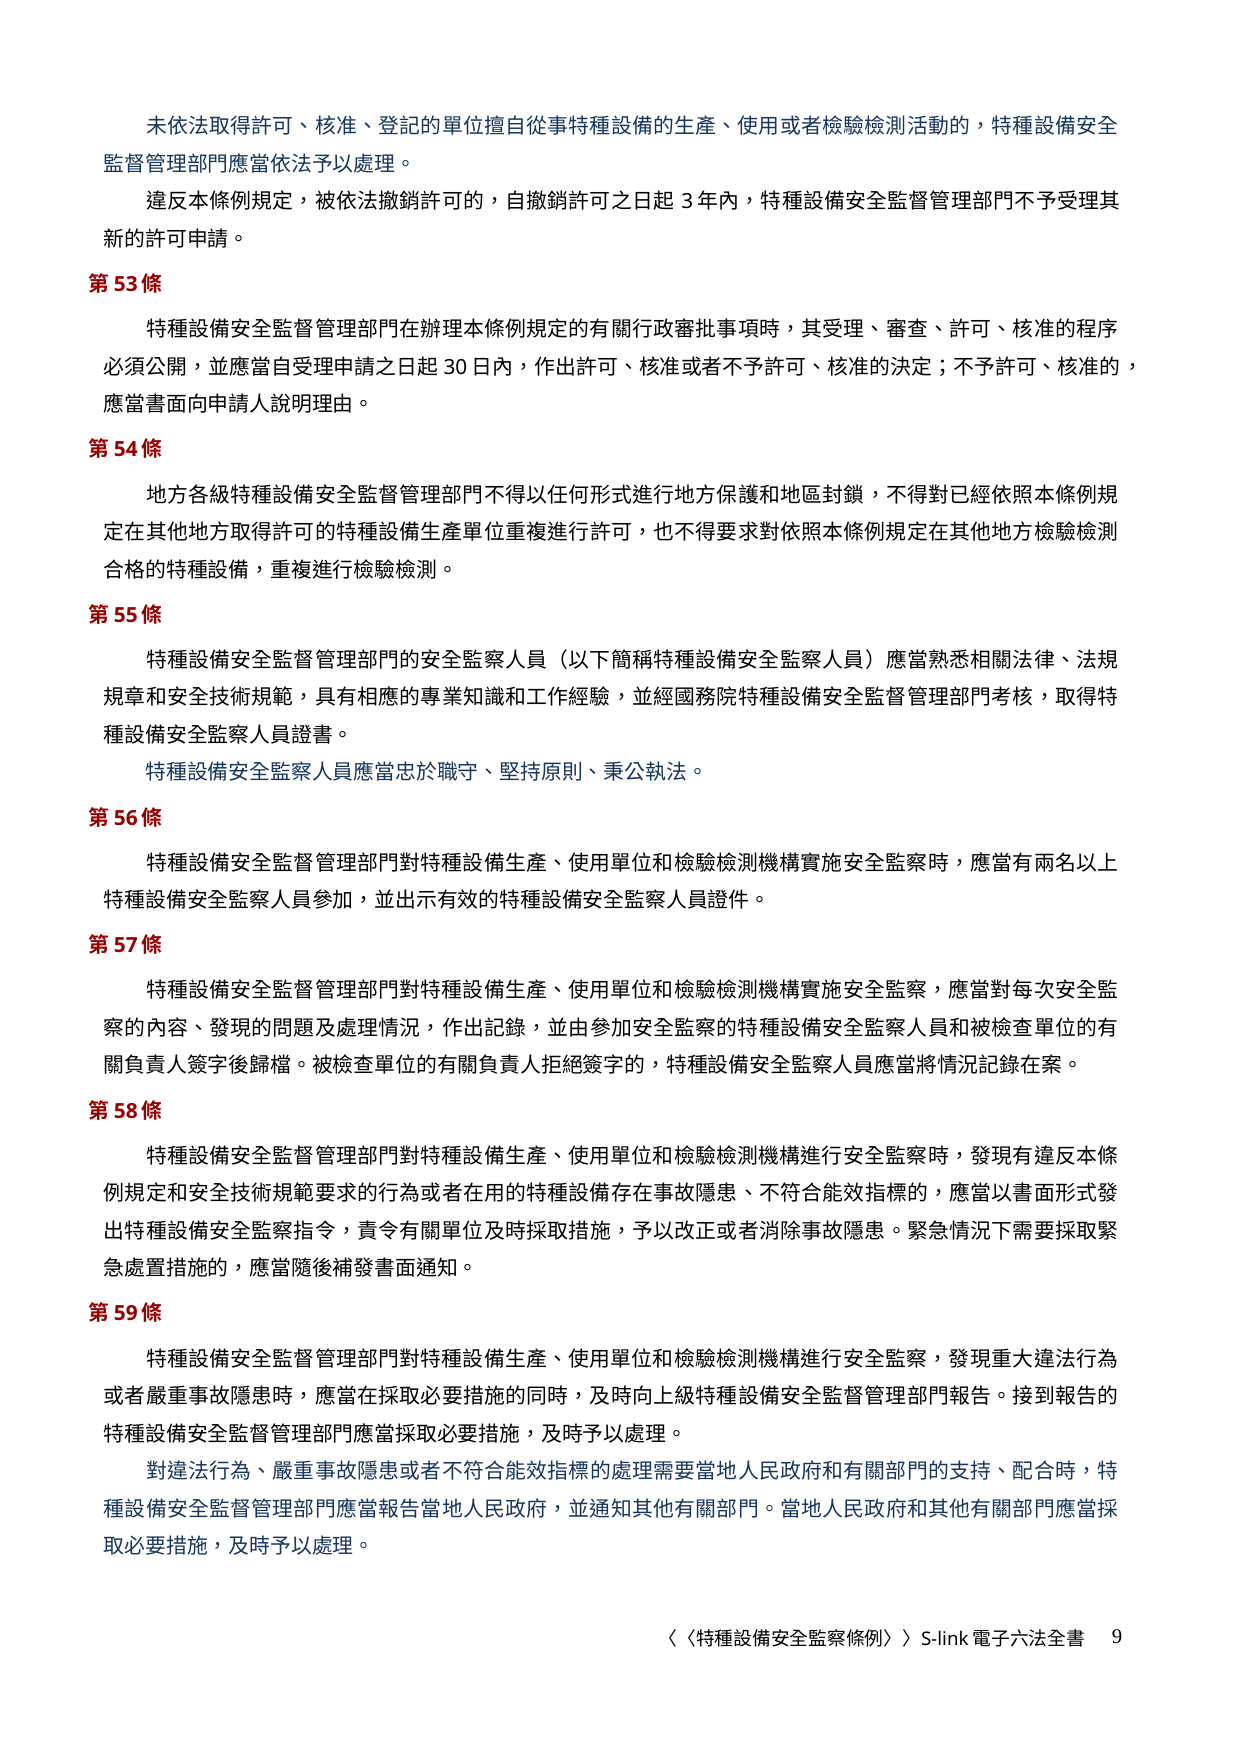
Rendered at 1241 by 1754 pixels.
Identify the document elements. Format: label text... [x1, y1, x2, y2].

subtitle 第58條 [89, 1094, 1122, 1124]
text 特種設備安全監督管理部門對特種設備生產、使用單位和檢驗檢測機構實施安全監察時，應當有兩名以上特種設備安全監察人員參加，並出示有效的特種設備安全監察人員證件。 [103, 842, 1122, 917]
text 未依法取得許可、核准、登記的單位擅自從事特種設備的生產、使用或者檢驗檢測活動的，特種設備安全監督管理部門應當依法予以處理。 [103, 106, 1122, 181]
subtitle 第56條 [89, 801, 1122, 831]
text 特種設備安全監督管理部門的安全監察人員（以下簡稱特種設備安全監察人員）應當熟悉相關法律、法規、規章和安全技術規範，具有相應的專業知識和工作經驗，並經國務院特種設備安全監督管理部門考核，取得特種設備安全監察人員證書。 [103, 639, 1122, 752]
subtitle 第53條 [89, 267, 1122, 298]
text 地方各級特種設備安全監督管理部門不得以任何形式進行地方保護和地區封鎖，不得對已經依照本條例規定在其他地方取得許可的特種設備生產單位重複進行許可，也不得要求對依照本條例規定在其他地方檢驗檢測合格的特種設備，重複進行檢驗檢測。 [103, 474, 1122, 587]
subtitle 第54條 [89, 433, 1122, 463]
subtitle 第57條 [89, 928, 1122, 959]
text 特種設備安全監督管理部門在辦理本條例規定的有關行政審批事項時，其受理、審查、許可、核准的程序必須公開，並應當自受理申請之日起30日內，作出許可、核准或者不予許可、核准的決定；不予許可、核准的，應當書面向申請人說明理由。 [103, 309, 1122, 421]
text 違反本條例規定，被依法撤銷許可的，自撤銷許可之日起3年內，特種設備安全監督管理部門不予受理其新的許可申請。 [103, 181, 1122, 256]
subtitle 第55條 [89, 598, 1122, 628]
text 特種設備安全監督管理部門對特種設備生產、使用單位和檢驗檢測機構進行安全監察，發現重大違法行為或者嚴重事故隱患時，應當在採取必要措施的同時，及時向上級特種設備安全監督管理部門報告。接到報告的特種設備安全監督管理部門應當採取必要措施，及時予以處理。 [103, 1338, 1122, 1451]
subtitle 第59條 [89, 1297, 1122, 1327]
text 特種設備安全監督管理部門對特種設備生產、使用單位和檢驗檢測機構實施安全監察，應當對每次安全監察的內容、發現的問題及處理情況，作出記錄，並由參加安全監察的特種設備安全監察人員和被檢查單位的有關負責人簽字後歸檔。被檢查單位的有關負責人拒絕簽字的，特種設備安全監察人員應當將情況記錄在案。 [103, 970, 1122, 1083]
text 特種設備安全監督管理部門對特種設備生產、使用單位和檢驗檢測機構進行安全監察時，發現有違反本條例規定和安全技術規範要求的行為或者在用的特種設備存在事故隱患、不符合能效指標的，應當以書面形式發出特種設備安全監察指令，責令有關單位及時採取措施，予以改正或者消除事故隱患。緊急情況下需要採取緊急處置措施的，應當隨後補發書面通知。 [103, 1135, 1122, 1285]
text 特種設備安全監察人員應當忠於職守、堅持原則、秉公執法。 [103, 752, 1122, 789]
text 對違法行為、嚴重事故隱患或者不符合能效指標的處理需要當地人民政府和有關部門的支持、配合時，特種設備安全監督管理部門應當報告當地人民政府，並通知其他有關部門。當地人民政府和其他有關部門應當採取必要措施，及時予以處理。 [103, 1451, 1122, 1563]
